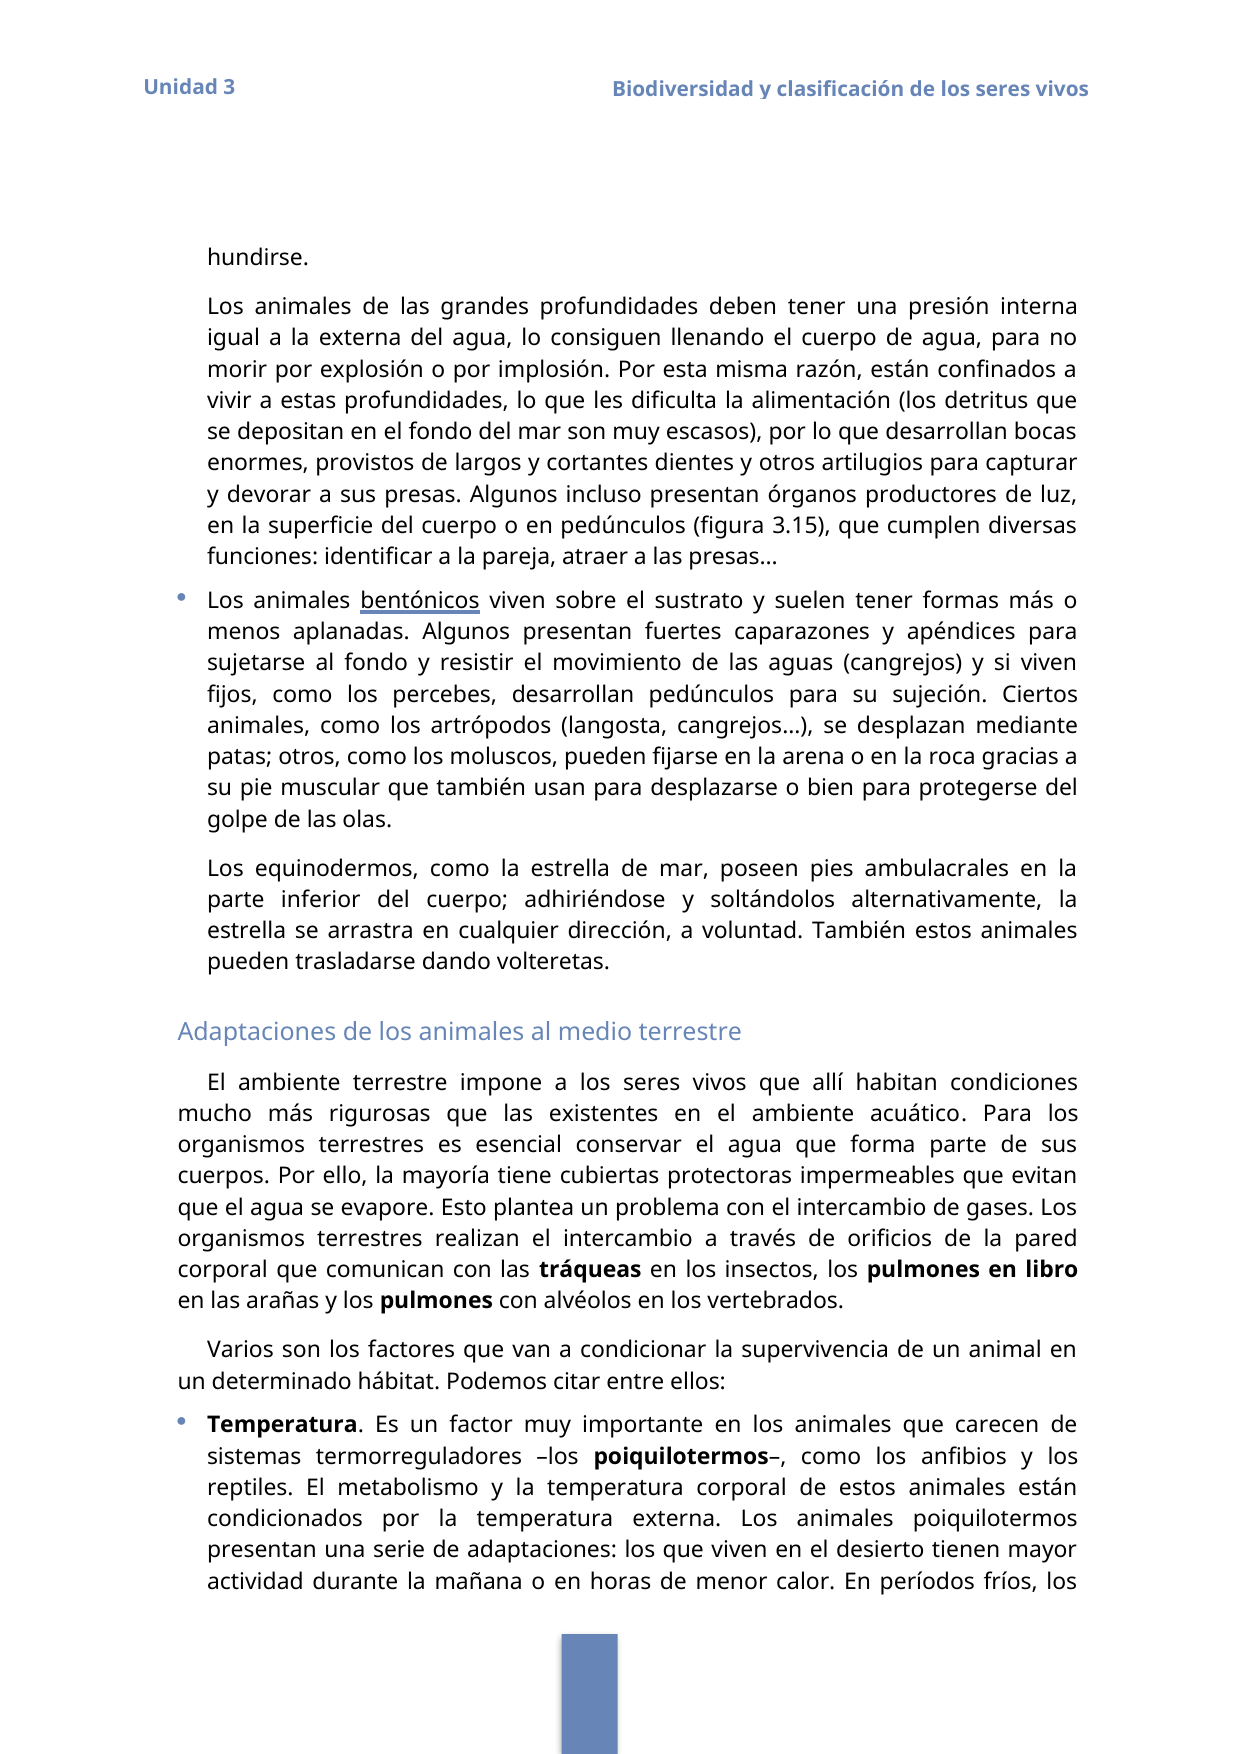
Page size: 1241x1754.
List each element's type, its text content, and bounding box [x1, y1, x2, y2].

text Los animales de las grandes profundidades deben tener una presión interna igual a la externa del agua, lo consiguen llenando el cuerpo de agua, para no morir por explosión o por implosión. Por esta misma razón, están confinados a vivir a estas profundidades, lo que les dificulta la alimentación (los detritus que se depositan en el fondo del mar son muy escasos), por lo que desarrollan bocas enormes, provistos de largos y cortantes dientes y otros artilugios para capturar y devorar a sus presas. Algunos incluso presentan órganos productores de luz, en la superficie del cuerpo o en pedúnculos (figura 3.15), que cumplen diversas funciones: identificar a la pareja, atraer a las presas… [207, 290, 1078, 571]
text Adaptaciones de los animales al medio terrestre [177, 1014, 1078, 1048]
text Varios son los factores que van a condicionar la supervivencia de un animal en un determinado hábitat. Podemos citar entre ellos: [177, 1333, 1078, 1396]
text Los animales bentónicos viven sobre el sustrato y suelen tener formas más o menos aplanadas. Algunos presentan fuertes caparazones y apéndices para sujetarse al fondo y resistir el movimiento de las aguas (cangrejos) y si viven fijos, como los percebes, desarrollan pedúnculos para su sujeción. Ciertos animales, como los artrópodos (langosta, cangrejos…), se desplazan mediante patas; otros, como los moluscos, pueden fijarse en la arena o en la roca gracias a su pie muscular que también usan para desplazarse o bien para protegerse del golpe de las olas. [177, 584, 1078, 834]
text El ambiente terrestre impone a los seres vivos que allí habitan condiciones mucho más rigurosas que las existentes en el ambiente acuático. Para los organismos terrestres es esencial conservar el agua que forma parte de sus cuerpos. Por ello, la mayoría tiene cubiertas protectoras impermeables que evitan que el agua se evapore. Esto plantea un problema con el intercambio de gases. Los organismos terrestres realizan el intercambio a través de orificios de la pared corporal que comunican con las tráqueas en los insectos, los pulmones en libro en las arañas y los pulmones con alvéolos en los vertebrados. [177, 1066, 1078, 1316]
text Los equinodermos, como la estrella de mar, poseen pies ambulacrales en la parte inferior del cuerpo; adhiriéndose y soltándolos alternativamente, la estrella se arrastra en cualquier dirección, a voluntad. También estos animales pueden trasladarse dando volteretas. [207, 851, 1078, 976]
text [177, 1408, 1078, 1596]
